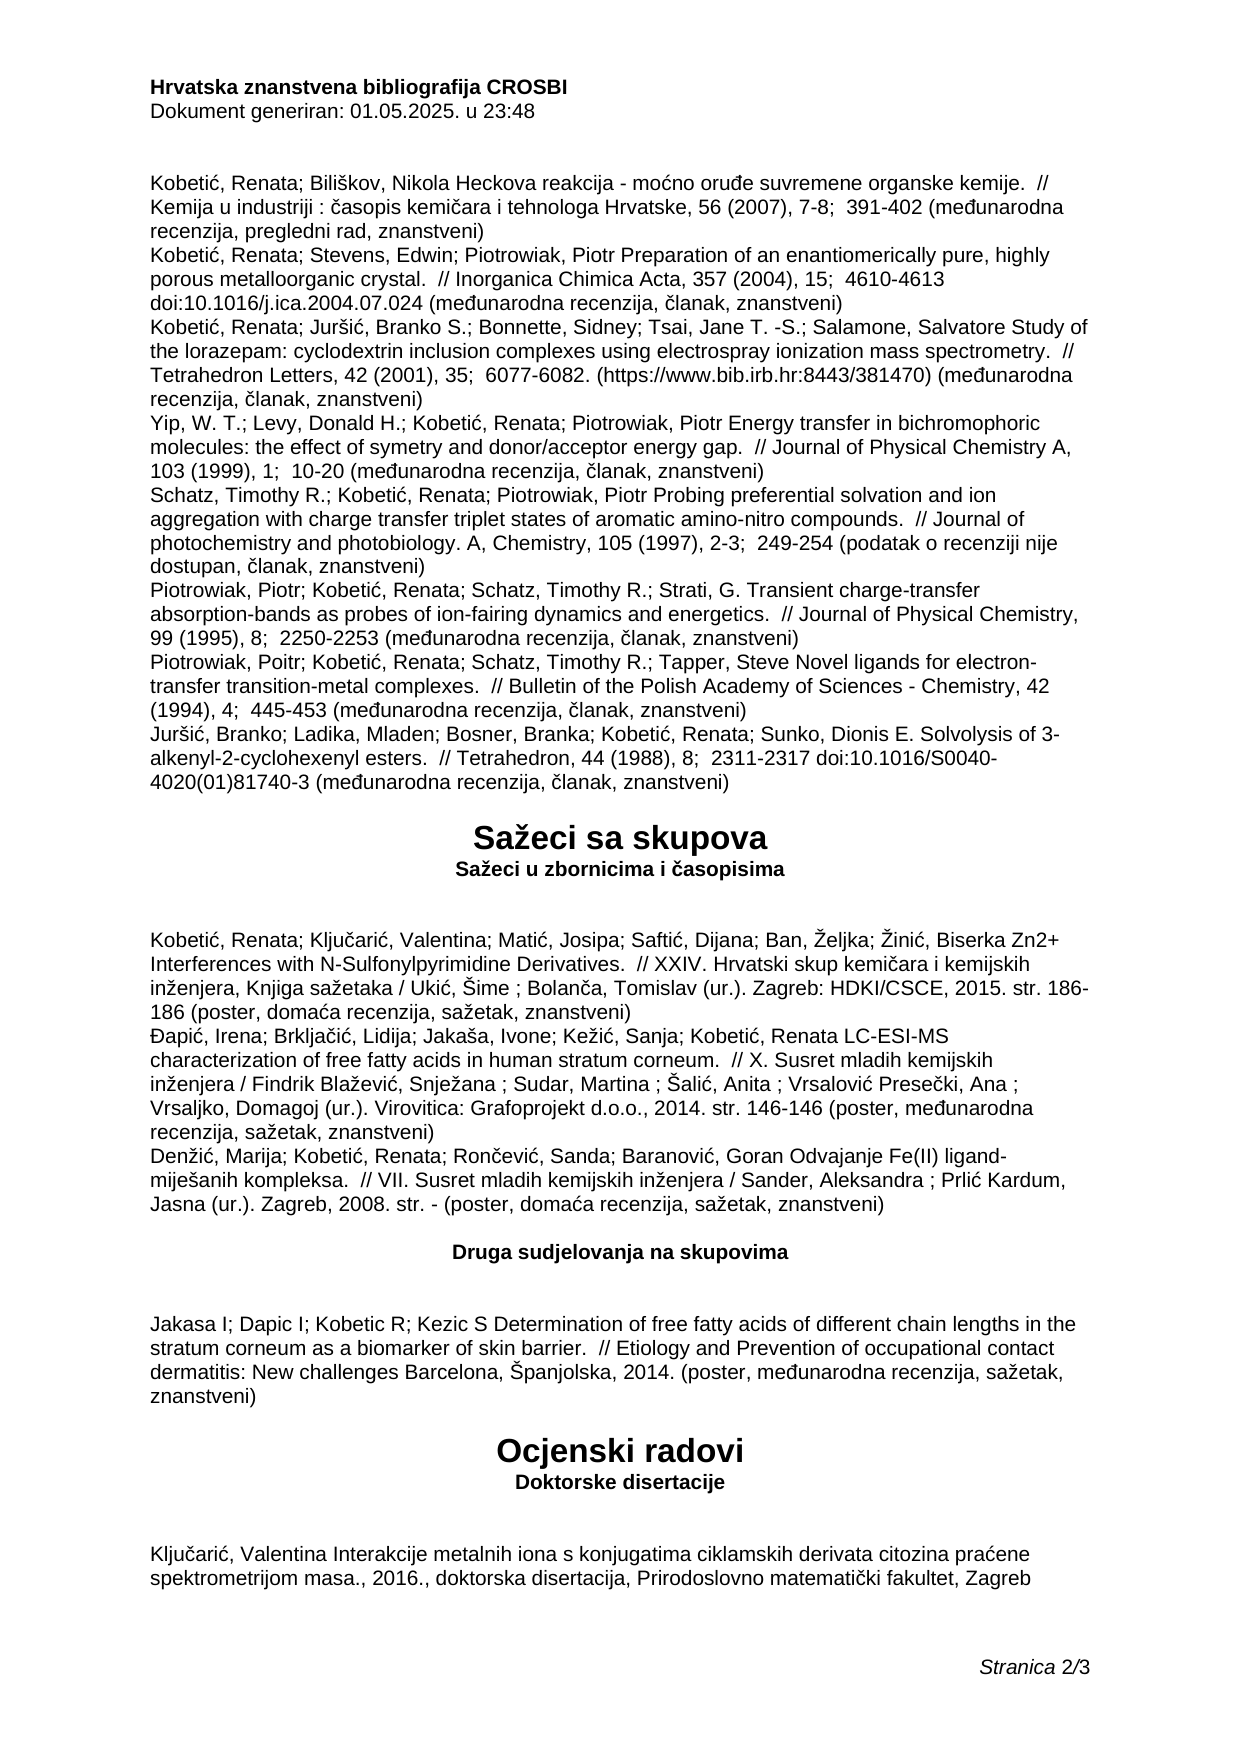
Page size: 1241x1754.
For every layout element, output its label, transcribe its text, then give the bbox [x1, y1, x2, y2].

text Ključarić, Valentina [150, 1542, 1090, 1589]
text Đapić, Irena; Brkljačić, Lidija; Jakaša, Ivone; Kežić, Sanja; Kobetić, Renata [150, 1024, 1090, 1144]
text Yip, W. T.; Levy, Donald H.; Kobetić, Renata; Piotrowiak, Piotr [150, 411, 1090, 482]
text Denžić, Marija; Kobetić, Renata; Rončević, Sanda; Baranović, Goran [150, 1144, 1090, 1216]
text Kobetić, Renata; Stevens, Edwin; Piotrowiak, Piotr [150, 243, 1090, 315]
subtitle Ocjenski radovi [150, 1431, 1090, 1470]
subtitle Sažeci u zbornicima i časopisima [150, 856, 1090, 880]
text Kobetić, Renata; Biliškov, Nikola [150, 171, 1090, 243]
text Schatz, Timothy R.; Kobetić, Renata; Piotrowiak, Piotr [150, 482, 1090, 578]
text Piotrowiak, Piotr; Kobetić, Renata; Schatz, Timothy R.; Strati, G. [150, 578, 1090, 650]
text Piotrowiak, Poitr; Kobetić, Renata; Schatz, Timothy R.; Tapper, Steve [150, 650, 1090, 722]
subtitle Sažeci sa skupova [150, 818, 1090, 856]
text Juršić, Branko; Ladika, Mladen; Bosner, Branka; Kobetić, Renata; Sunko, Dionis E. [150, 722, 1090, 794]
subtitle Doktorske disertacije [150, 1470, 1090, 1494]
text Kobetić, Renata; Ključarić, Valentina; Matić, Josipa; Saftić, Dijana; Ban, Željka; Žinić, Biserka [150, 928, 1090, 1024]
subtitle Druga sudjelovanja na skupovima [150, 1240, 1090, 1264]
text Kobetić, Renata; Juršić, Branko S.; Bonnette, Sidney; Tsai, Jane T. -S.; Salamone, Salvatore [150, 315, 1090, 411]
text Jakasa I; Dapic I; Kobetic R; Kezic S [150, 1312, 1090, 1407]
